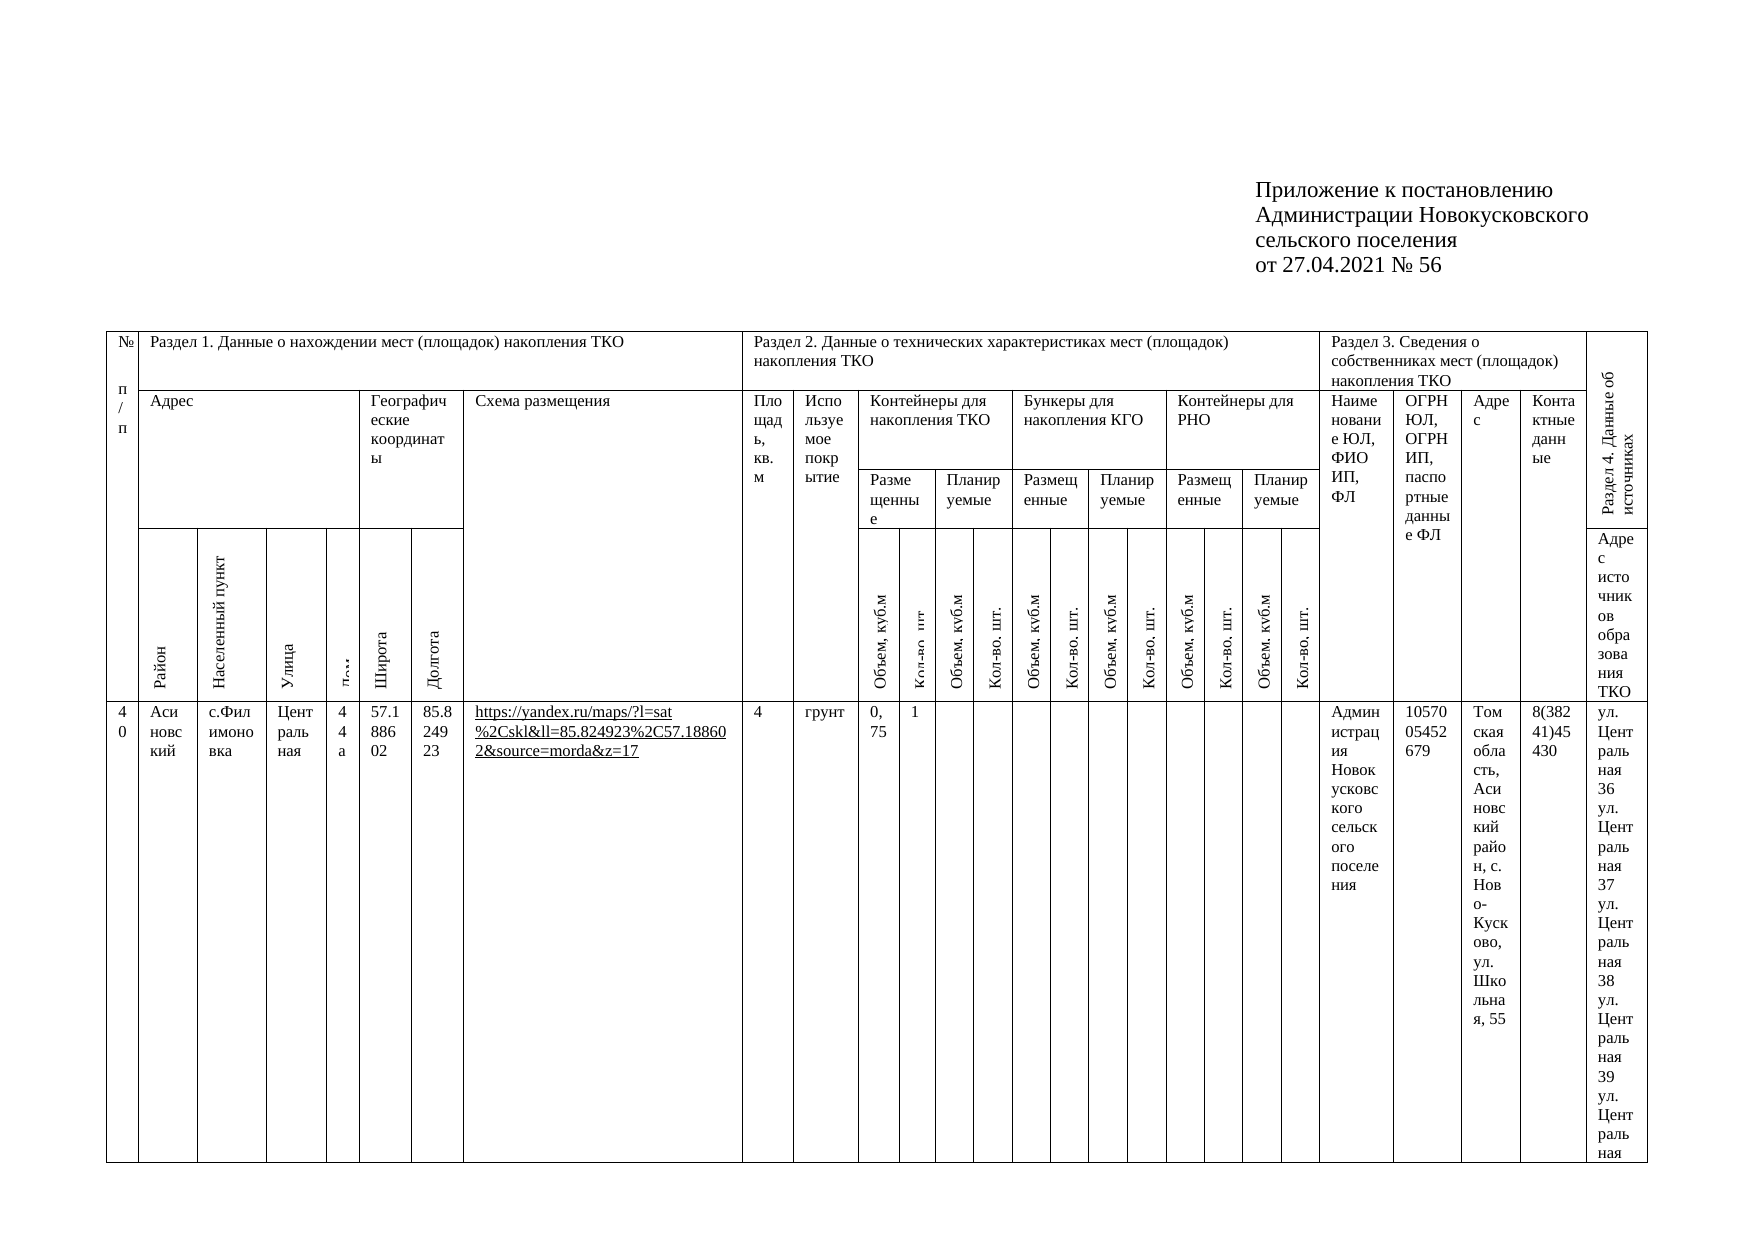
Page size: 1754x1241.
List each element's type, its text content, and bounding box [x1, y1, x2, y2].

text сельского поселения [1255, 227, 1636, 252]
table_cell Широта [360, 529, 411, 701]
table_cell [1089, 702, 1127, 1162]
table_cell [1128, 702, 1166, 1162]
table_header № п/п [107, 332, 138, 701]
table_cell Планируемые [1089, 470, 1166, 528]
table_cell Используемое покрытие [794, 391, 858, 701]
table_cell Размещенные [859, 470, 935, 528]
table_cell [1243, 702, 1281, 1162]
table_cell [1051, 702, 1088, 1162]
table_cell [1462, 702, 1520, 1162]
table_cell Географические координаты [360, 391, 463, 528]
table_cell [1320, 702, 1393, 1162]
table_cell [1587, 702, 1647, 1162]
table_cell Объем, куб.м [936, 529, 973, 701]
table_cell Адрес [139, 391, 359, 528]
table_cell 44а [327, 702, 359, 1162]
table_cell [1282, 702, 1319, 1162]
table_cell грунт [794, 702, 858, 1162]
table_cell 85.824923 [412, 702, 463, 1162]
table_cell Дом [327, 529, 359, 701]
table_cell Схема размещения [464, 391, 742, 701]
table_cell Кол-во, шт. [1282, 529, 1319, 701]
table_cell Адрес источников образования ТКО [1587, 529, 1647, 701]
table_cell [974, 702, 1012, 1162]
table_cell Размещенные [1013, 470, 1088, 528]
table_cell Кол-во, шт. [1128, 529, 1166, 701]
table_cell Долгота [412, 529, 463, 701]
text Администрации Новокусковского [1255, 202, 1636, 227]
table_cell Адрес [1462, 391, 1520, 701]
table_cell Контейнеры для РНО [1167, 391, 1319, 469]
table_cell Населенный пункт [198, 529, 266, 701]
table_cell [1205, 702, 1242, 1162]
table_cell [936, 702, 973, 1162]
table_cell Улица [267, 529, 326, 701]
table_cell Контейнеры для накопления ТКО [859, 391, 1012, 469]
table_cell Кол-во, шт. [974, 529, 1012, 701]
table_cell Кол-во, шт. [900, 529, 935, 701]
table_cell 1 [900, 702, 935, 1162]
table_cell Район [139, 529, 197, 701]
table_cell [464, 702, 742, 1162]
table_cell 40 [107, 702, 138, 1162]
table_cell Площадь, кв. м [743, 391, 793, 701]
table_header Раздел 3. Сведения о собственниках мест (площадок) накопления ТКО [1320, 332, 1586, 389]
table_cell [1167, 702, 1204, 1162]
text Приложение к постановлению [1255, 177, 1636, 202]
table_cell Объем, куб.м [859, 529, 899, 701]
table_cell 0,75 [859, 702, 899, 1162]
table_header Раздел 2. Данные о технических характеристиках мест (площадок) накопления ТКО [743, 332, 1319, 389]
table_cell 4 [743, 702, 793, 1162]
table_cell 57.188602 [360, 702, 411, 1162]
table_cell ОГРН ЮЛ, ОГРНИП, паспортные данные ФЛ [1394, 391, 1461, 701]
table_cell Планируемые [936, 470, 1012, 528]
table_cell Центральная [267, 702, 326, 1162]
table_cell 8(38241)45430 [1521, 702, 1586, 1162]
table_cell Планируемые [1243, 470, 1319, 528]
table_cell Объем, куб.м [1243, 529, 1281, 701]
table_cell Наименование ЮЛ, ФИО ИП, ФЛ [1320, 391, 1393, 701]
table_cell Асиновский [139, 702, 197, 1162]
table_cell [1013, 702, 1050, 1162]
table_cell Кол-во, шт. [1051, 529, 1088, 701]
table_cell Бункеры для накопления КГО [1013, 391, 1166, 469]
table_cell Контактные данные [1521, 391, 1586, 701]
table_cell Кол-во, шт. [1205, 529, 1242, 701]
table_cell Объем, куб.м [1167, 529, 1204, 701]
table_cell Объем, куб.м [1013, 529, 1050, 701]
text от 27.04.2021 № 56 [1255, 252, 1636, 277]
table_cell с.Филимоновка [198, 702, 266, 1162]
table_cell 1057005452679 [1394, 702, 1461, 1162]
table_header Раздел 4. Данные об источниках образования ТКО, которые складируются в местах (на площадках) накопления ТКО [1587, 332, 1647, 528]
table_cell Объем, куб.м [1089, 529, 1127, 701]
table_cell Размещенные [1167, 470, 1242, 528]
table_header Раздел 1. Данные о нахождении мест (площадок) накопления ТКО [139, 332, 742, 389]
